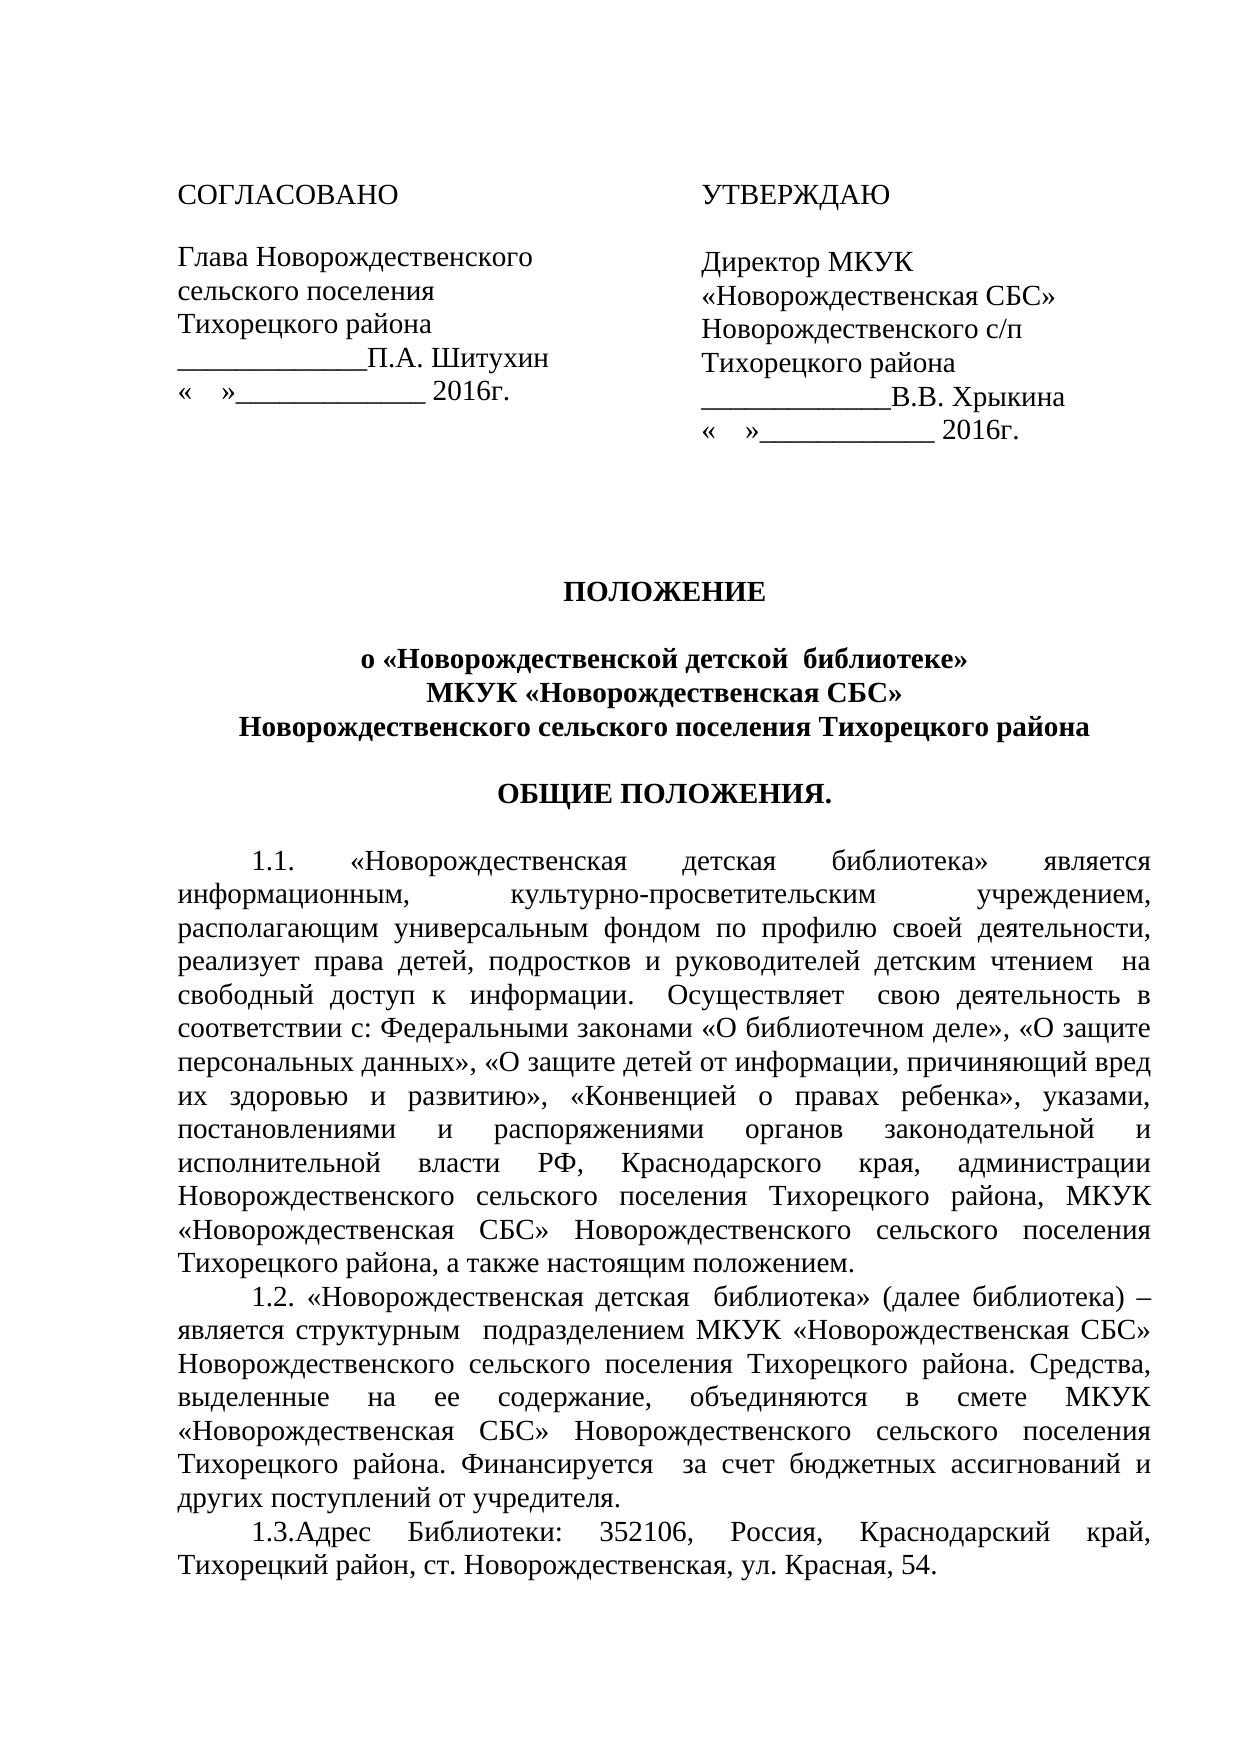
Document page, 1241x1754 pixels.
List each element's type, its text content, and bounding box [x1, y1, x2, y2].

text 1.3.Адрес Библиотеки: 352106, Россия, Краснодарский край, Тихорецкий район, ст. Новорождественская, ул. Красная, 54. [177, 1514, 1152, 1581]
text сельского поселения [177, 273, 627, 306]
text Директор МКУК [701, 244, 1152, 278]
text ОБЩИЕ ПОЛОЖЕНИЯ. [177, 776, 1152, 809]
text УТВЕРЖДАЮ [701, 177, 1152, 211]
text «Новорождественская СБС» [701, 278, 1152, 312]
text СОГЛАСОВАНО [177, 177, 627, 211]
text _____________П.А. Шитухин [177, 340, 627, 373]
text Новорождественского сельского поселения Тихорецкого района [177, 709, 1152, 742]
text о «Новорождественской детской библиотеке» [177, 642, 1152, 675]
text 1.2. «Новорождественская детская библиотека» (далее библиотека) – является структурным подразделением МКУК «Новорождественская СБС» Новорождественского сельского поселения Тихорецкого района. Средства, выделенные на ее содержание, объединяются в смете МКУК «Новорождественская СБС» Новорождественского сельского поселения Тихорецкого района. Финансируется за счет бюджетных ассигнований и других поступлений от учредителя. [177, 1279, 1152, 1514]
text Тихорецкого района [177, 306, 627, 340]
text ПОЛОЖЕНИЕ [177, 574, 1152, 608]
text МКУК «Новорождественская СБС» [177, 675, 1152, 709]
text « »_____________ 2016г. [177, 373, 627, 407]
text « »____________ 2016г. [701, 412, 1152, 446]
text Глава Новорождественского [177, 239, 627, 273]
text Тихорецкого района [701, 345, 1152, 379]
text Новорождественского с/п [701, 312, 1152, 345]
text _____________В.В. Хрыкина [701, 379, 1152, 412]
text 1.1. «Новорождественская детская библиотека» является информационным, культурно-просветительским учреждением, располагающим универсальным фондом по профилю своей деятельности, реализует права детей, подростков и руководителей детским чтением на свободный доступ к информации. Осуществляет свою деятельность в соответствии с: Федеральными законами «О библиотечном деле», «О защите персональных данных», «О защите детей от информации, причиняющий вред их здоровью и развитию», «Конвенцией о правах ребенка», указами, постановлениями и распоряжениями органов законодательной и исполнительной власти РФ, Краснодарского края, администрации Новорождественского сельского поселения Тихорецкого района, МКУК «Новорождественская СБС» Новорождественского сельского поселения Тихорецкого района, а также настоящим положением. [177, 843, 1152, 1279]
